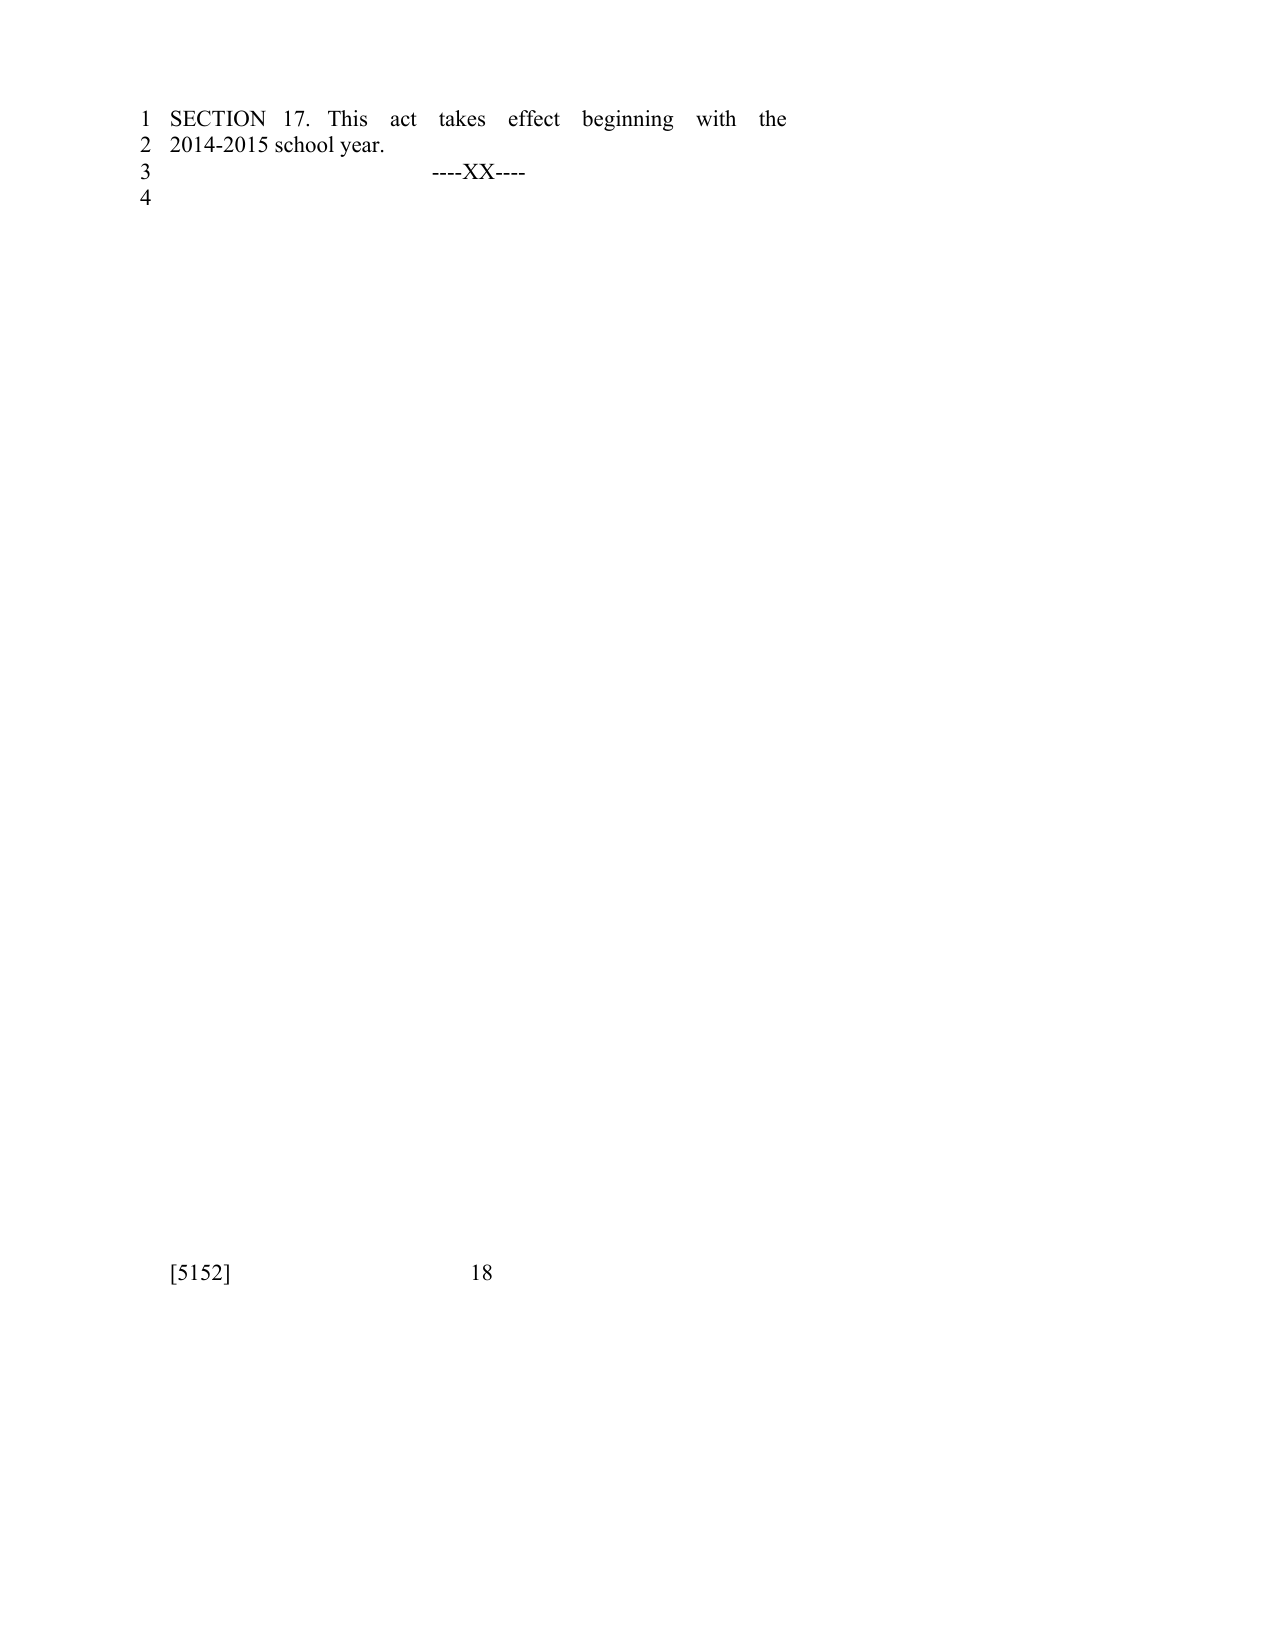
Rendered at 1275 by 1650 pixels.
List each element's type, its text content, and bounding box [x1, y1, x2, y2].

text SECTION 17. This act takes effect beginning with the 2014-2015 school year. [169, 105, 787, 158]
text ----XX---- [169, 158, 787, 184]
